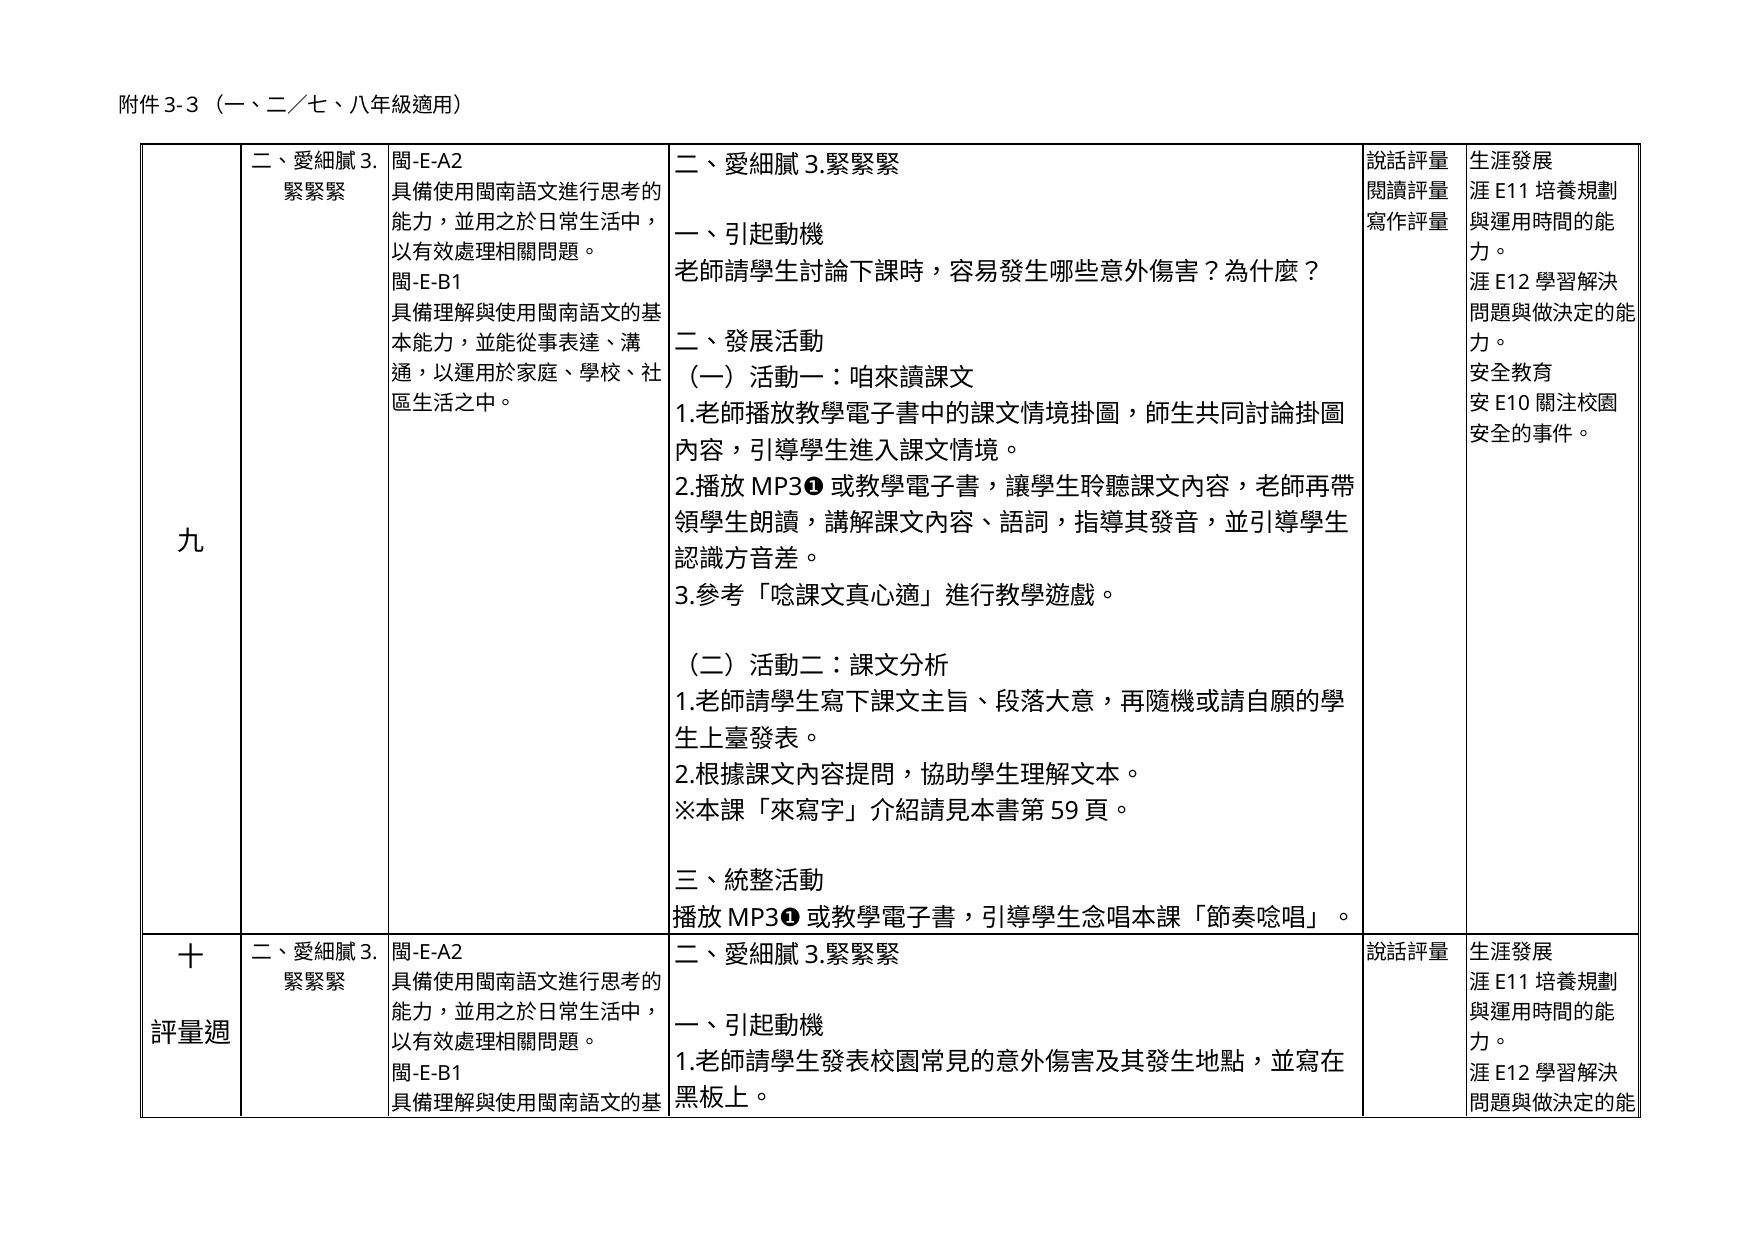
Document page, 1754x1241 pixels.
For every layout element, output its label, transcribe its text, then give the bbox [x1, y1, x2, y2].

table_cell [670, 935, 1362, 1116]
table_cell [1467, 935, 1638, 1116]
table_cell 二、愛細膩3.緊緊緊 [242, 145, 388, 933]
table_cell 說話評量 [1364, 935, 1466, 1116]
table_cell 二、愛細膩3.緊緊緊 [242, 935, 388, 1116]
table_cell 十 評量週 [143, 935, 240, 1116]
table_cell 說話評量 閱讀評量 寫作評量 [1364, 145, 1466, 933]
table_cell 九 [143, 145, 240, 933]
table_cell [389, 935, 668, 1116]
table_cell 二、愛細膩3.緊緊緊 一、引起動機 老師請學生討論下課時，容易發生哪些意外傷害？為什麼？ 二、發展活動 （一）活動一：咱來讀課文 1.老師播放教學電子書中的課文情境掛圖，師生共同討論掛圖內容，引導學生進入課文情境。 2.播放MP3❶或教學電子書，讓學生聆聽課文內容，老師再帶領學生朗讀，講解課文內容、語詞，指導其發音，並引導學生認識方音差。 3.參考「唸課文真心適」進行教學遊戲。 （二）活動二：課文分析 1.老師請學生寫下課文主旨、段落大意，再隨機或請自願的學生上臺發表。 2.根據課文內容提問，協助學生理解文本。 ※本課「來寫字」介紹請見本書第59頁。 三、統整活動 播放MP3❶或教學電子書，引導學生念唱本課「節奏唸唱」。 [670, 145, 1362, 933]
table_cell 閩-E-A2 具備使用閩南語文進行思考的能力，並用之於日常生活中，以有效處理相關問題。 閩-E-B1 具備理解與使用閩南語文的基本能力，並能從事表達、溝通，以運用於家庭、學校、社區生活之中。 [389, 145, 668, 933]
table_cell 生涯發展 涯E11 培養規劃與運用時間的能力。 涯E12 學習解決問題與做決定的能力。 安全教育 安E10 關注校園安全的事件。 [1467, 145, 1638, 933]
